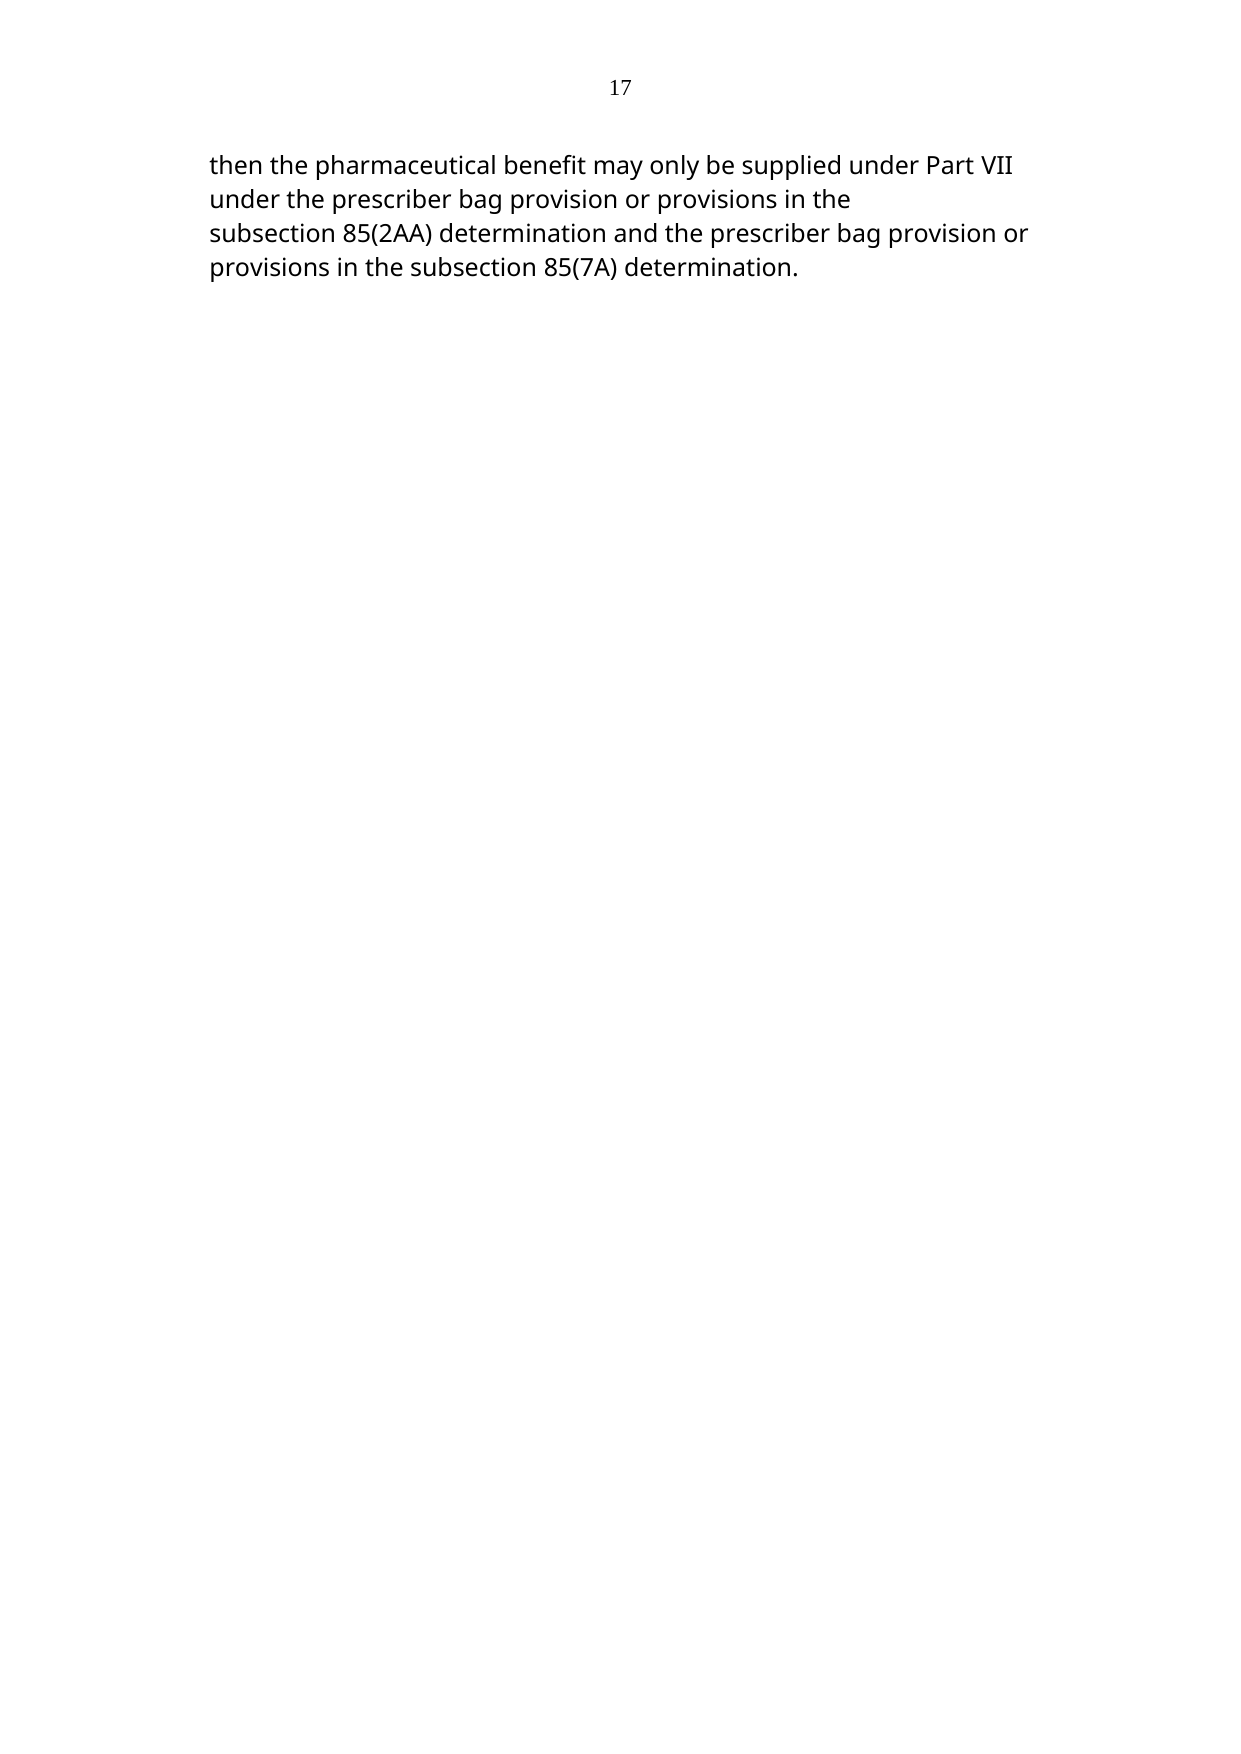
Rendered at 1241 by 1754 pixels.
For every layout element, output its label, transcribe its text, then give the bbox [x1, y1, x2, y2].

text then the pharmaceutical benefit may only be supplied under Part VII under the prescriber bag provision or provisions in the subsection 85(2AA) determination and the prescriber bag provision or provisions in the subsection 85(7A) determination. [209, 148, 1069, 284]
